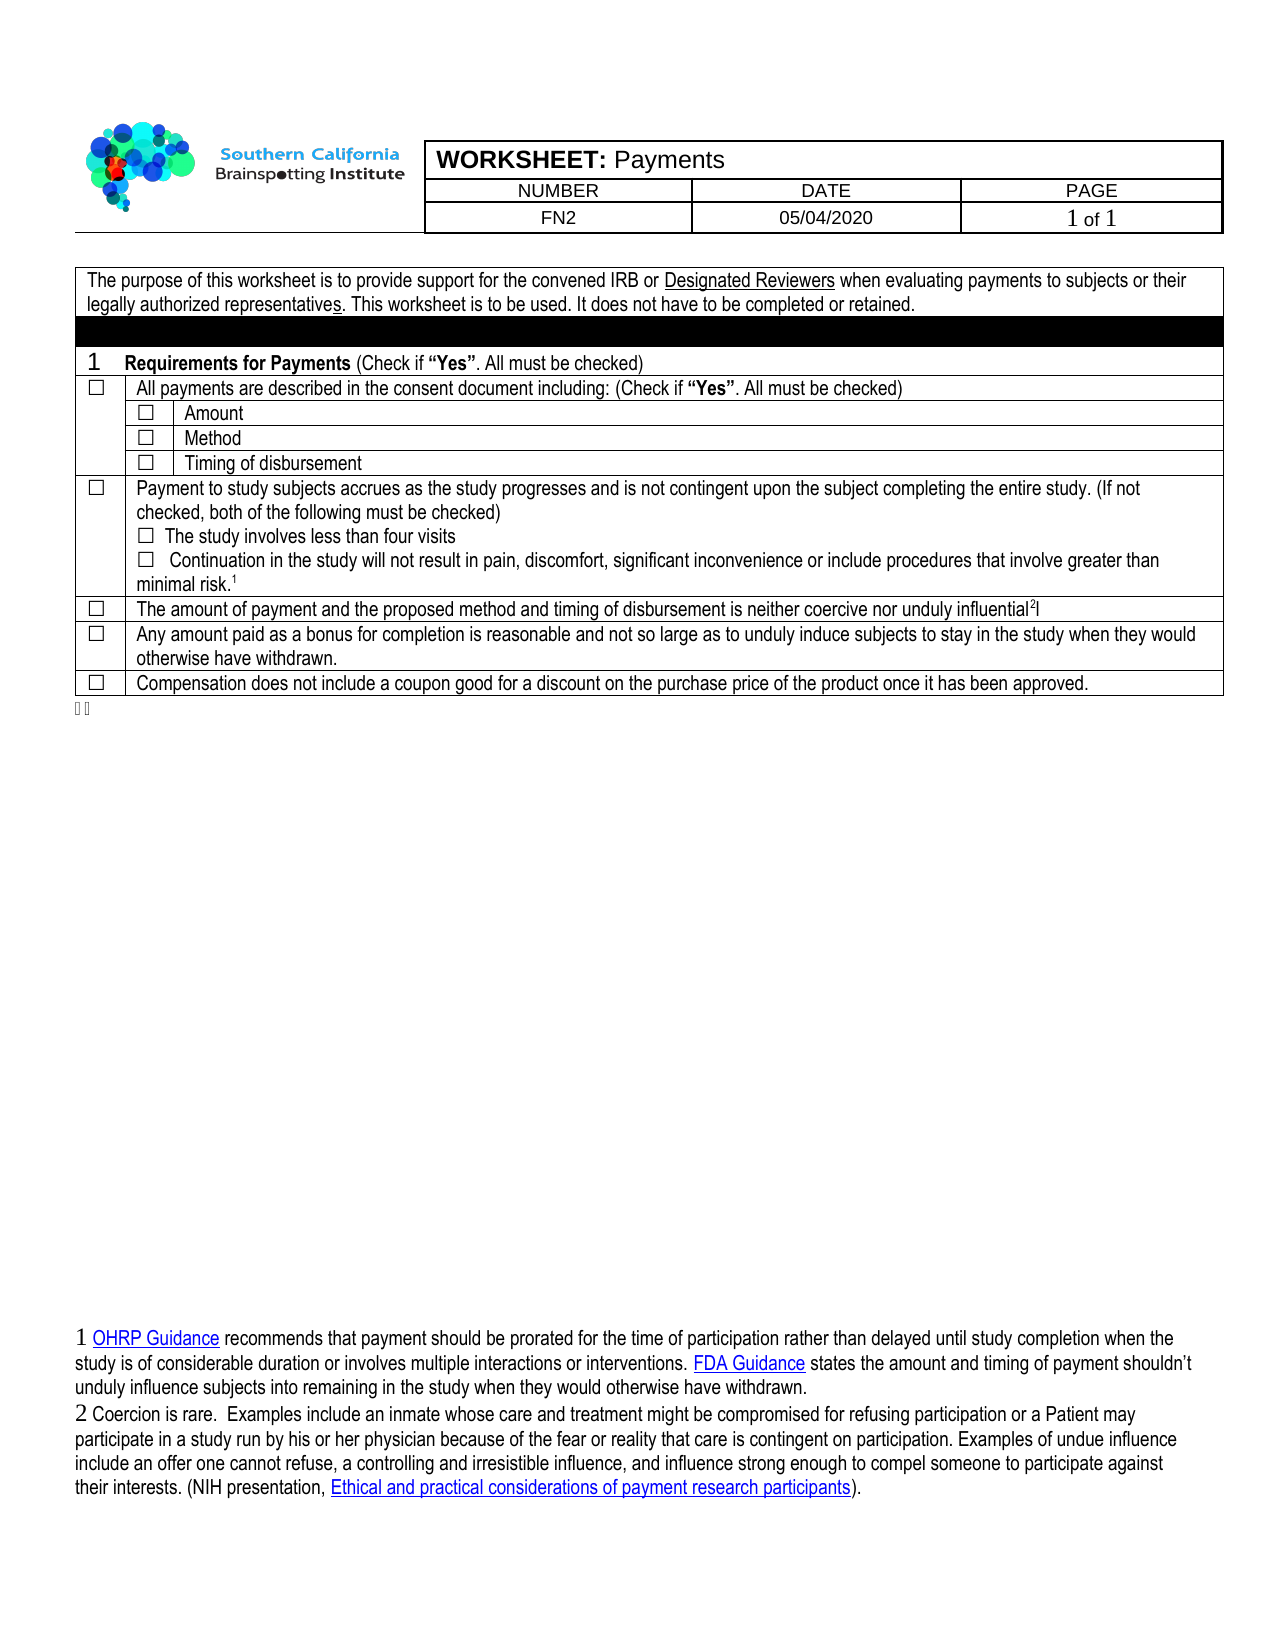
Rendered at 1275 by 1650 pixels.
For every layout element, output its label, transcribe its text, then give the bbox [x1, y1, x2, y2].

table_cell All payments are described in the consent document including: (Check if “Yes”. All must be checked) [126, 376, 1223, 400]
table_cell Payment to study subjects accrues as the study progresses and is not contingent upon the subject completing the entire study. (If not checked, both of the following must be checked) ☐ The study involves less than four visits ☐ Continuation in the study will not result in pain, discomfort, significant inconvenience or include procedures that involve greater than minimal risk. [126, 476, 1223, 596]
table_cell The amount of payment and the proposed method and timing of disbursement is neither coercive nor unduly influentiall [126, 597, 1223, 621]
table_header The purpose of this worksheet is to provide support for the convened IRB or Designated Reviewers when evaluating payments to subjects or their legally authorized representatives. This worksheet is to be used. It does not have to be completed or retained. [76, 268, 1223, 316]
table_cell ☐ [76, 376, 125, 475]
table_cell ☐ [76, 622, 125, 670]
table_cell ☐ [76, 476, 125, 596]
table_cell ☐ [126, 451, 173, 475]
table_cell [76, 317, 1223, 346]
table_cell ☐ [126, 401, 173, 425]
table_cell Requirements for Payments (Check if “Yes”. All must be checked) [76, 347, 1223, 375]
table_cell Timing of disbursement [174, 451, 1223, 475]
text   [75, 696, 1200, 720]
picture [86, 122, 414, 212]
table_cell ☐ [76, 597, 125, 621]
table_cell ☐ [126, 426, 173, 450]
table_cell Amount [174, 401, 1223, 425]
table_cell Any amount paid as a bonus for completion is reasonable and not so large as to unduly induce subjects to stay in the study when they would otherwise have withdrawn. [126, 622, 1223, 670]
table_cell ☐ [76, 671, 125, 695]
table_cell Compensation does not include a coupon good for a discount on the purchase price of the product once it has been approved. [126, 671, 1223, 695]
table_cell Method [174, 426, 1223, 450]
